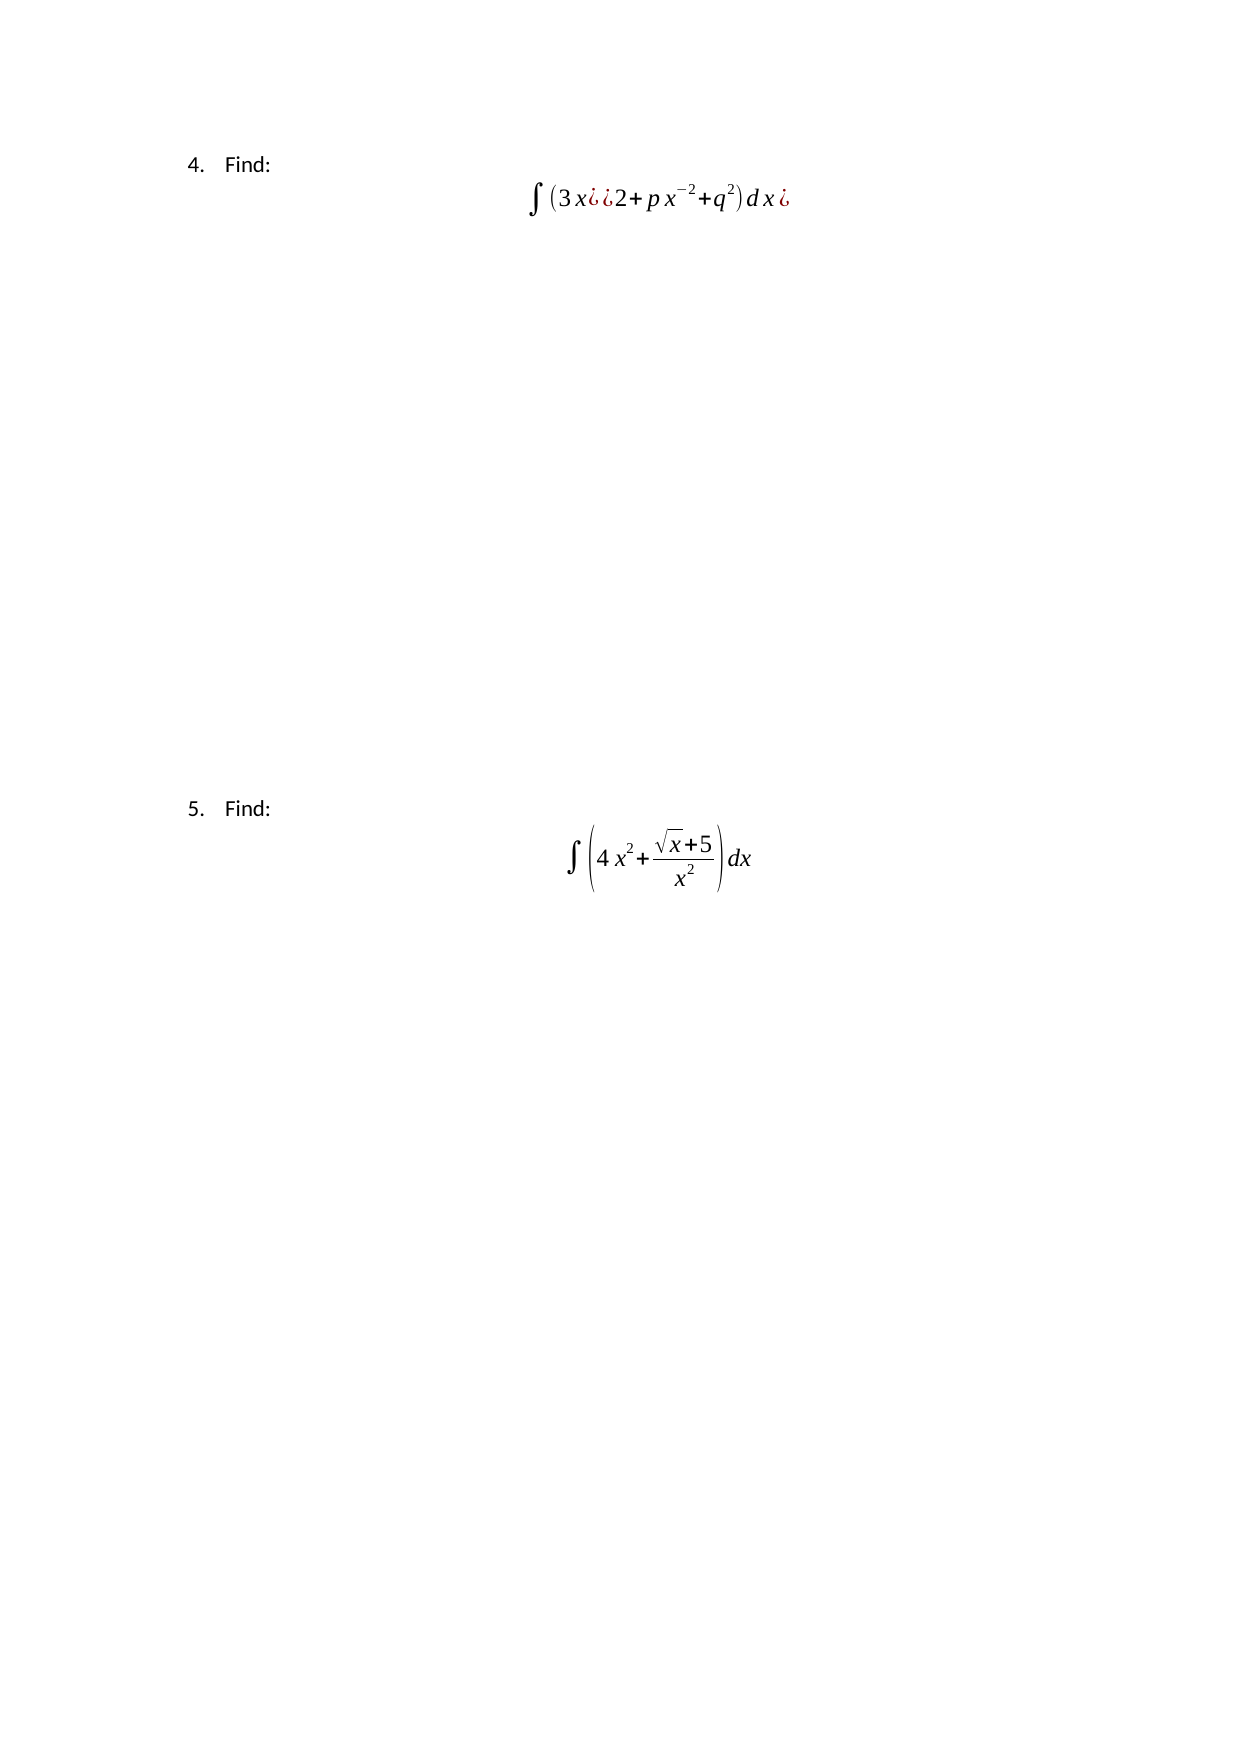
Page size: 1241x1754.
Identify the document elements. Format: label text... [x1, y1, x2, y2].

list Find: [187, 794, 1090, 822]
list Find: [187, 150, 1090, 178]
